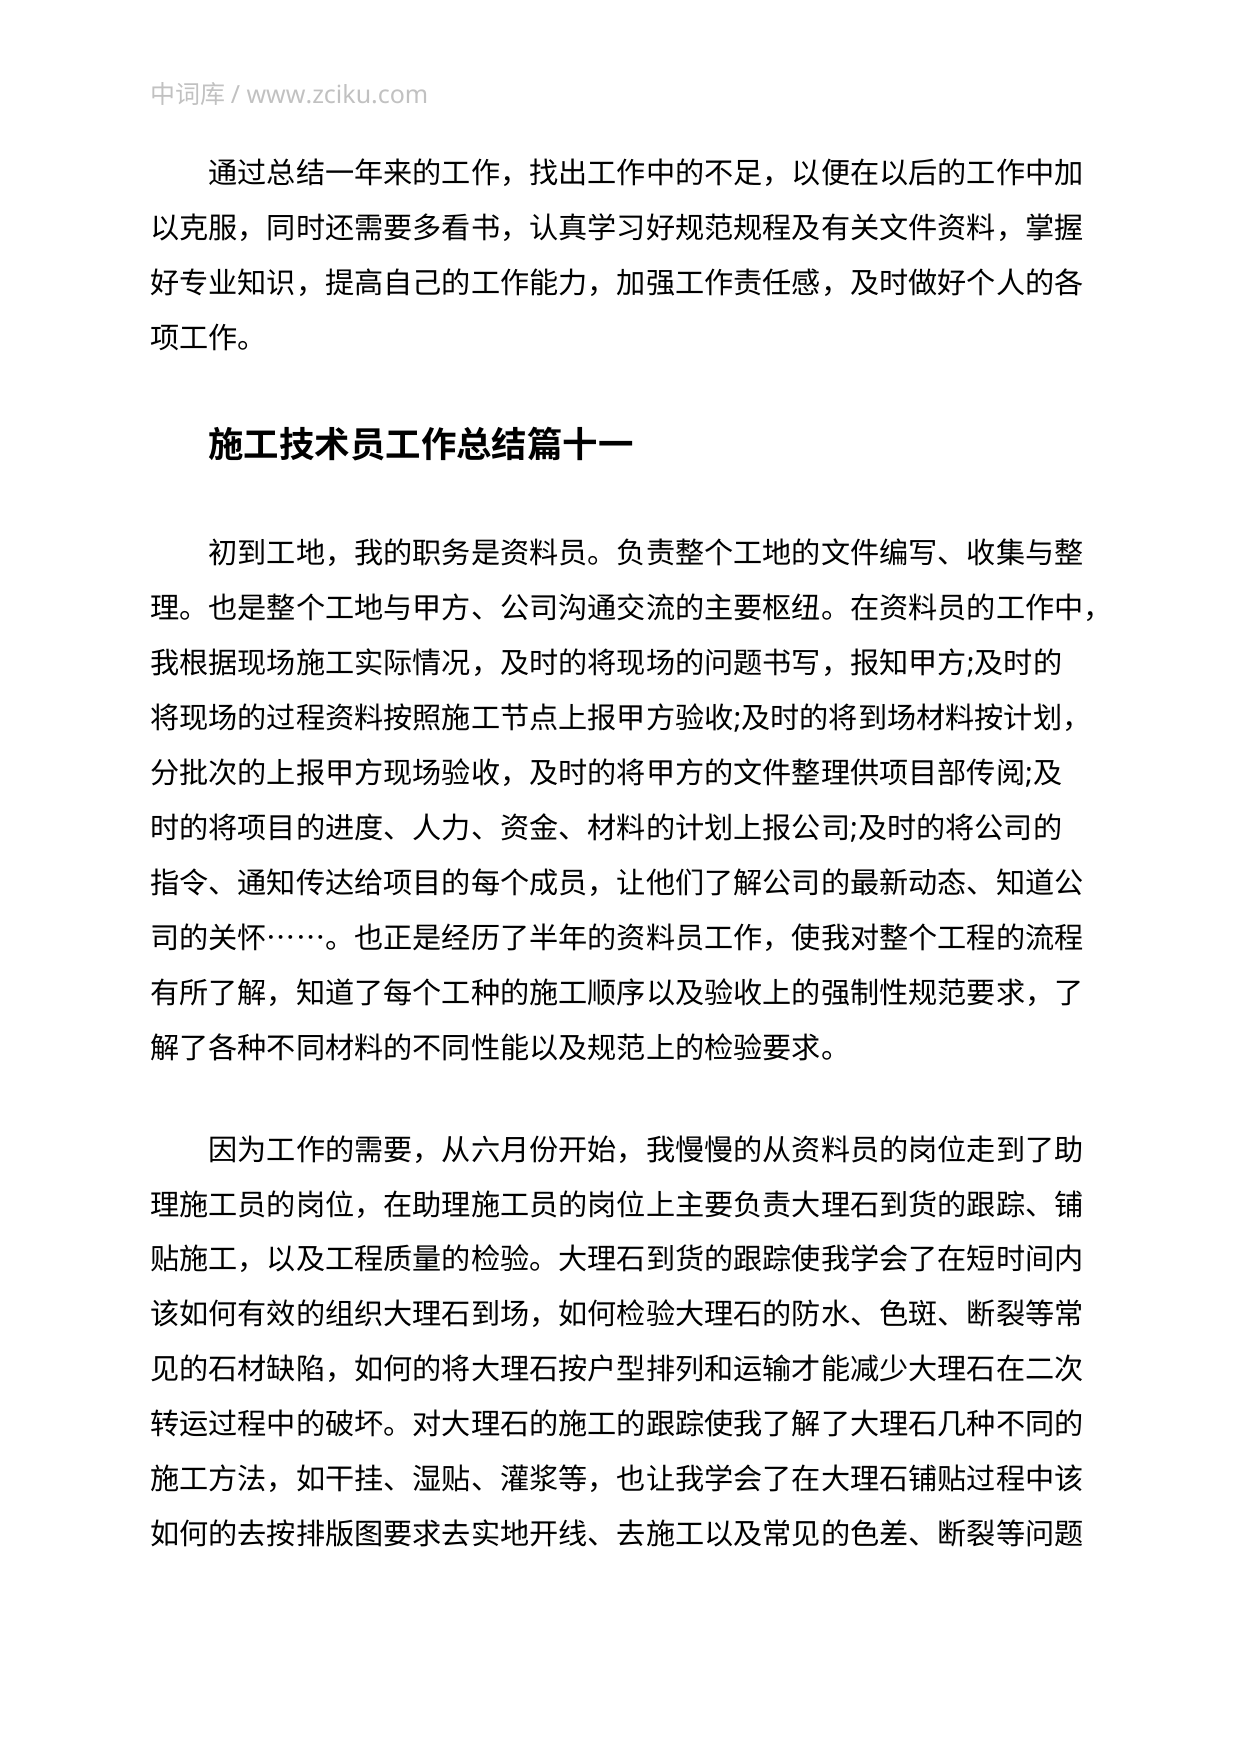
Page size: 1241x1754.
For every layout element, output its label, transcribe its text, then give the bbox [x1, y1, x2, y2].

text 通过总结一年来的工作，找出工作中的不足，以便在以后的工作中加以克服，同时还需要多看书，认真学习好规范规程及有关文件资料，掌握好专业知识，提高自己的工作能力，加强工作责任感，及时做好个人的各项工作。 [150, 150, 1090, 357]
text 初到工地，我的职务是资料员。负责整个工地的文件编写、收集与整理。也是整个工地与甲方、公司沟通交流的主要枢纽。在资料员的工作中，我根据现场施工实际情况，及时的将现场的问题书写，报知甲方;及时的将现场的过程资料按照施工节点上报甲方验收;及时的将到场材料按计划，分批次的上报甲方现场验收，及时的将甲方的文件整理供项目部传阅;及时的将项目的进度、人力、资金、材料的计划上报公司;及时的将公司的指令、通知传达给项目的每个成员，让他们了解公司的最新动态、知道公司的关怀……。也正是经历了半年的资料员工作，使我对整个工程的流程有所了解，知道了每个工种的施工顺序以及验收上的强制性规范要求，了解了各种不同材料的不同性能以及规范上的检验要求。 [150, 530, 1090, 1067]
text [150, 1126, 1090, 1553]
text 施工技术员工作总结篇十一 [150, 416, 1090, 468]
